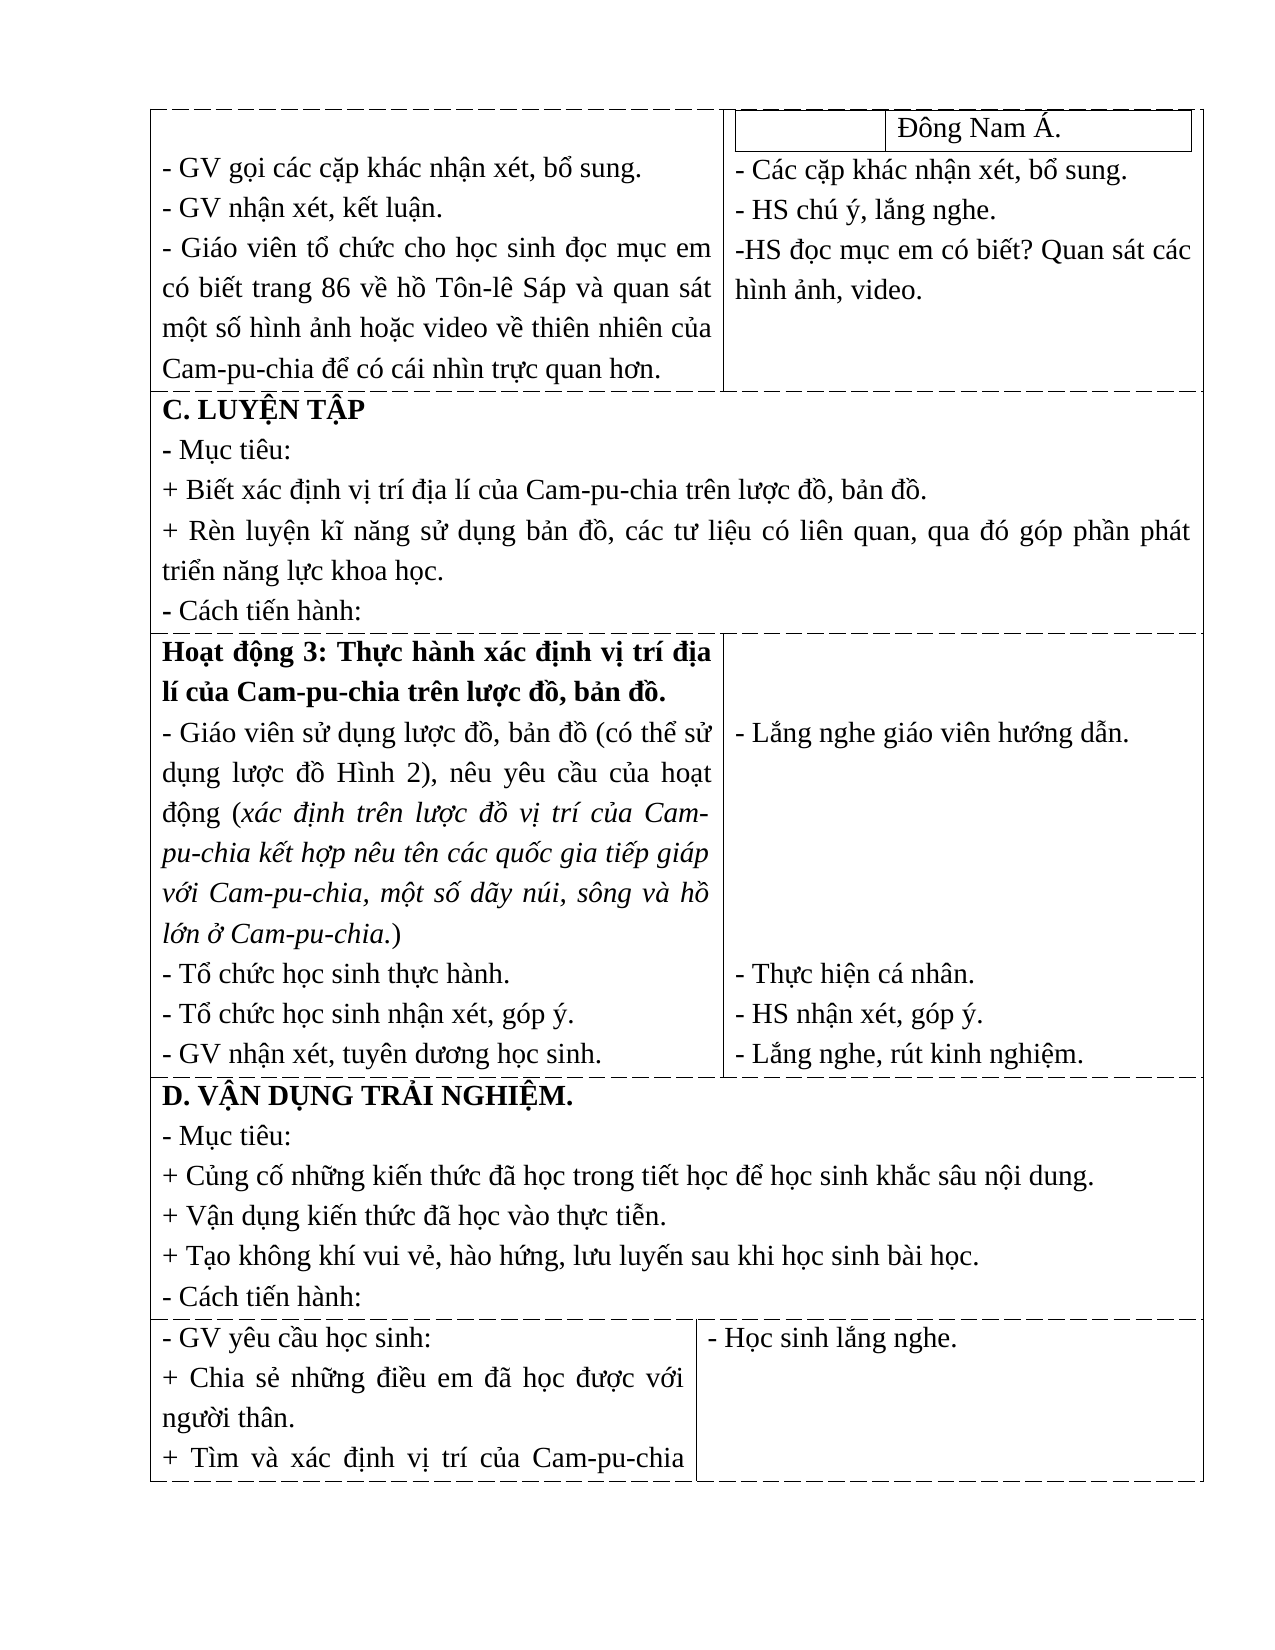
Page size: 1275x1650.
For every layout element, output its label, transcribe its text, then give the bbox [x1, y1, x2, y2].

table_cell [151, 1319, 696, 1481]
table_cell - Lắng nghe giáo viên hướng dẫn. - Thực hiện cá nhân. - HS nhận xét, góp ý. - Lắng nghe, rút kinh nghiệm. [724, 633, 1203, 1077]
table_cell D. VẬN DỤNG TRẢI NGHIỆM. - Mục tiêu: + Củng cố những kiến thức đã học trong tiết học để học sinh khắc sâu nội dung. + Vận dụng kiến thức đã học vào thực tiễn. + Tạo không khí vui vẻ, hào hứng, lưu luyến sau khi học sinh bài học. - Cách tiến hành: [151, 1077, 1203, 1319]
table_cell Hoạt động 3: Thực hành xác định vị trí địa lí của Cam-pu-chia trên lược đồ, bản đồ. - Giáo viên sử dụng lược đồ, bản đồ (có thể sử dụng lược đồ Hình 2), nêu yêu cầu của hoạt động (xác định trên lược đồ vị trí của Cam-pu-chia kết hợp nêu tên các quốc gia tiếp giáp với Cam-pu-chia, một số dãy núi, sông và hồ lớn ở Cam-pu-chia.) - Tổ chức học sinh thực hành. - Tổ chức học sinh nhận xét, góp ý. - GV nhận xét, tuyên dương học sinh. [151, 633, 723, 1077]
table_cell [724, 109, 1203, 391]
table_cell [697, 1319, 1203, 1481]
table_cell C. LUYỆN TẬP - Mục tiêu: + Biết xác định vị trí địa lí của Cam-pu-chia trên lược đồ, bản đồ. + Rèn luyện kĩ năng sử dụng bản đồ, các tư liệu có liên quan, qua đó góp phần phát triển năng lực khoa học. - Cách tiến hành: [151, 391, 1203, 633]
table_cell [151, 109, 723, 391]
